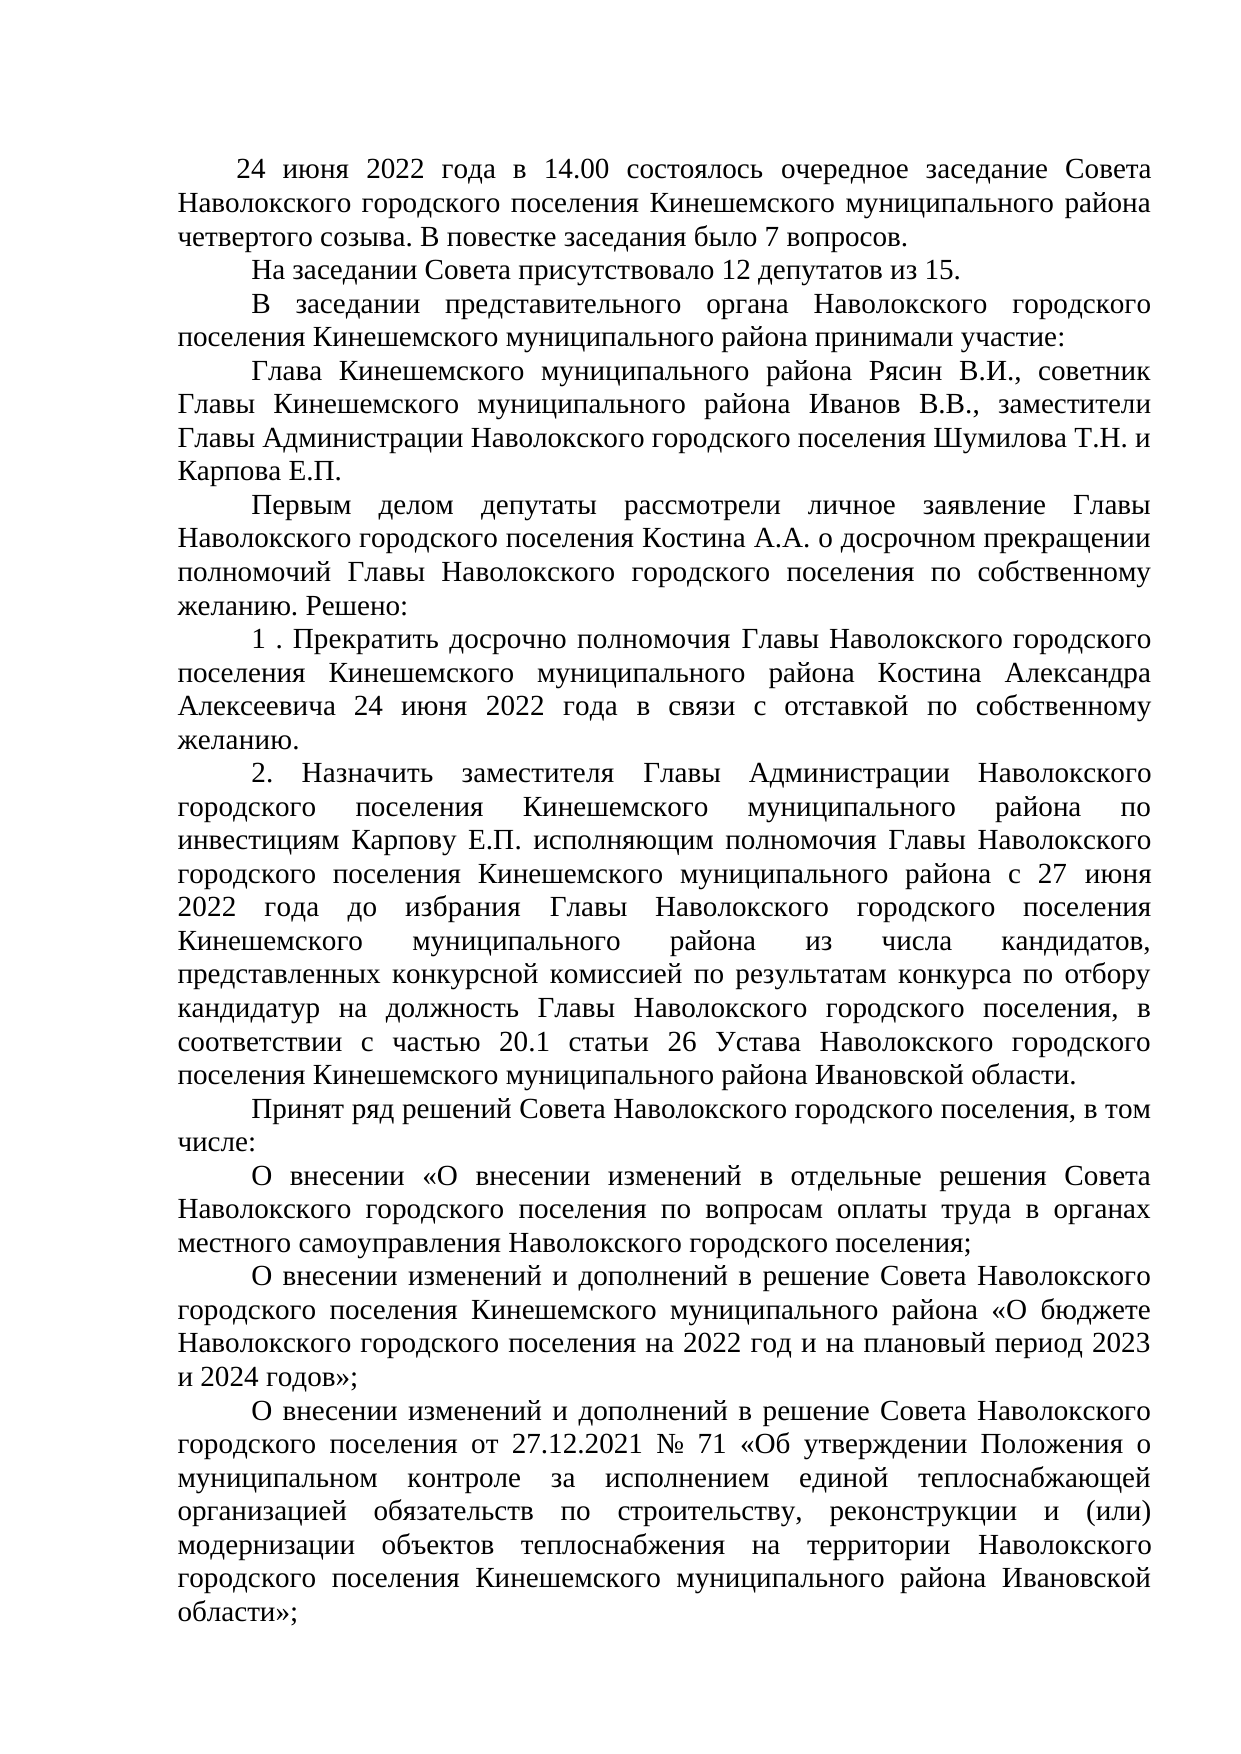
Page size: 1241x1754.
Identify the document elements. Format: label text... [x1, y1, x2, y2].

text 1 . Прекратить досрочно полномочия Главы Наволокского городского поселения Кинешемского муниципального района Костина Александра Алексеевича 24 июня 2022 года в связи с отставкой по собственному желанию. [177, 621, 1152, 755]
text Первым делом депутаты рассмотрели личное заявление Главы Наволокского городского поселения Костина А.А. о досрочном прекращении полномочий Главы Наволокского городского поселения по собственному желанию. Решено: [177, 487, 1152, 621]
text 24 июня 2022 года в 14.00 состоялось очередное заседание Совета Наволокского городского поселения Кинешемского муниципального района четвертого созыва. В повестке заседания было 7 вопросов. [177, 152, 1152, 252]
text Принят ряд решений Совета Наволокского городского поселения, в том числе: [177, 1091, 1152, 1158]
text На заседании Совета присутствовало 12 депутатов из 15. [177, 252, 1152, 286]
text В заседании представительного органа Наволокского городского поселения Кинешемского муниципального района принимали участие: [177, 286, 1152, 353]
text О внесении изменений и дополнений в решение Совета Наволокского городского поселения Кинешемского муниципального района «О бюджете Наволокского городского поселения на 2022 год и на плановый период 2023 и 2024 годов»; [177, 1258, 1152, 1393]
text 2. Назначить заместителя Главы Администрации Наволокского городского поселения Кинешемского муниципального района по инвестициям Карпову Е.П. исполняющим полномочия Главы Наволокского городского поселения Кинешемского муниципального района с 27 июня 2022 года до избрания Главы Наволокского городского поселения Кинешемского муниципального района из числа кандидатов, представленных конкурсной комиссией по результатам конкурса по отбору кандидатур на должность Главы Наволокского городского поселения, в соответствии с частью 20.1 статьи 26 Устава Наволокского городского поселения Кинешемского муниципального района Ивановской области. [177, 755, 1152, 1091]
text О внесении «О внесении изменений в отдельные решения Совета Наволокского городского поселения по вопросам оплаты труда в органах местного самоуправления Наволокского городского поселения; [177, 1158, 1152, 1258]
text Глава Кинешемского муниципального района Рясин В.И., советник Главы Кинешемского муниципального района Иванов В.В., заместители Главы Администрации Наволокского городского поселения Шумилова Т.Н. и Карпова Е.П. [177, 353, 1152, 487]
text О внесении изменений и дополнений в решение Совета Наволокского городского поселения от 27.12.2021 № 71 «Об утверждении Положения о муниципальном контроле за исполнением единой теплоснабжающей организацией обязательств по строительству, реконструкции и (или) модернизации объектов теплоснабжения на территории Наволокского городского поселения Кинешемского муниципального района Ивановской области»; [177, 1393, 1152, 1627]
